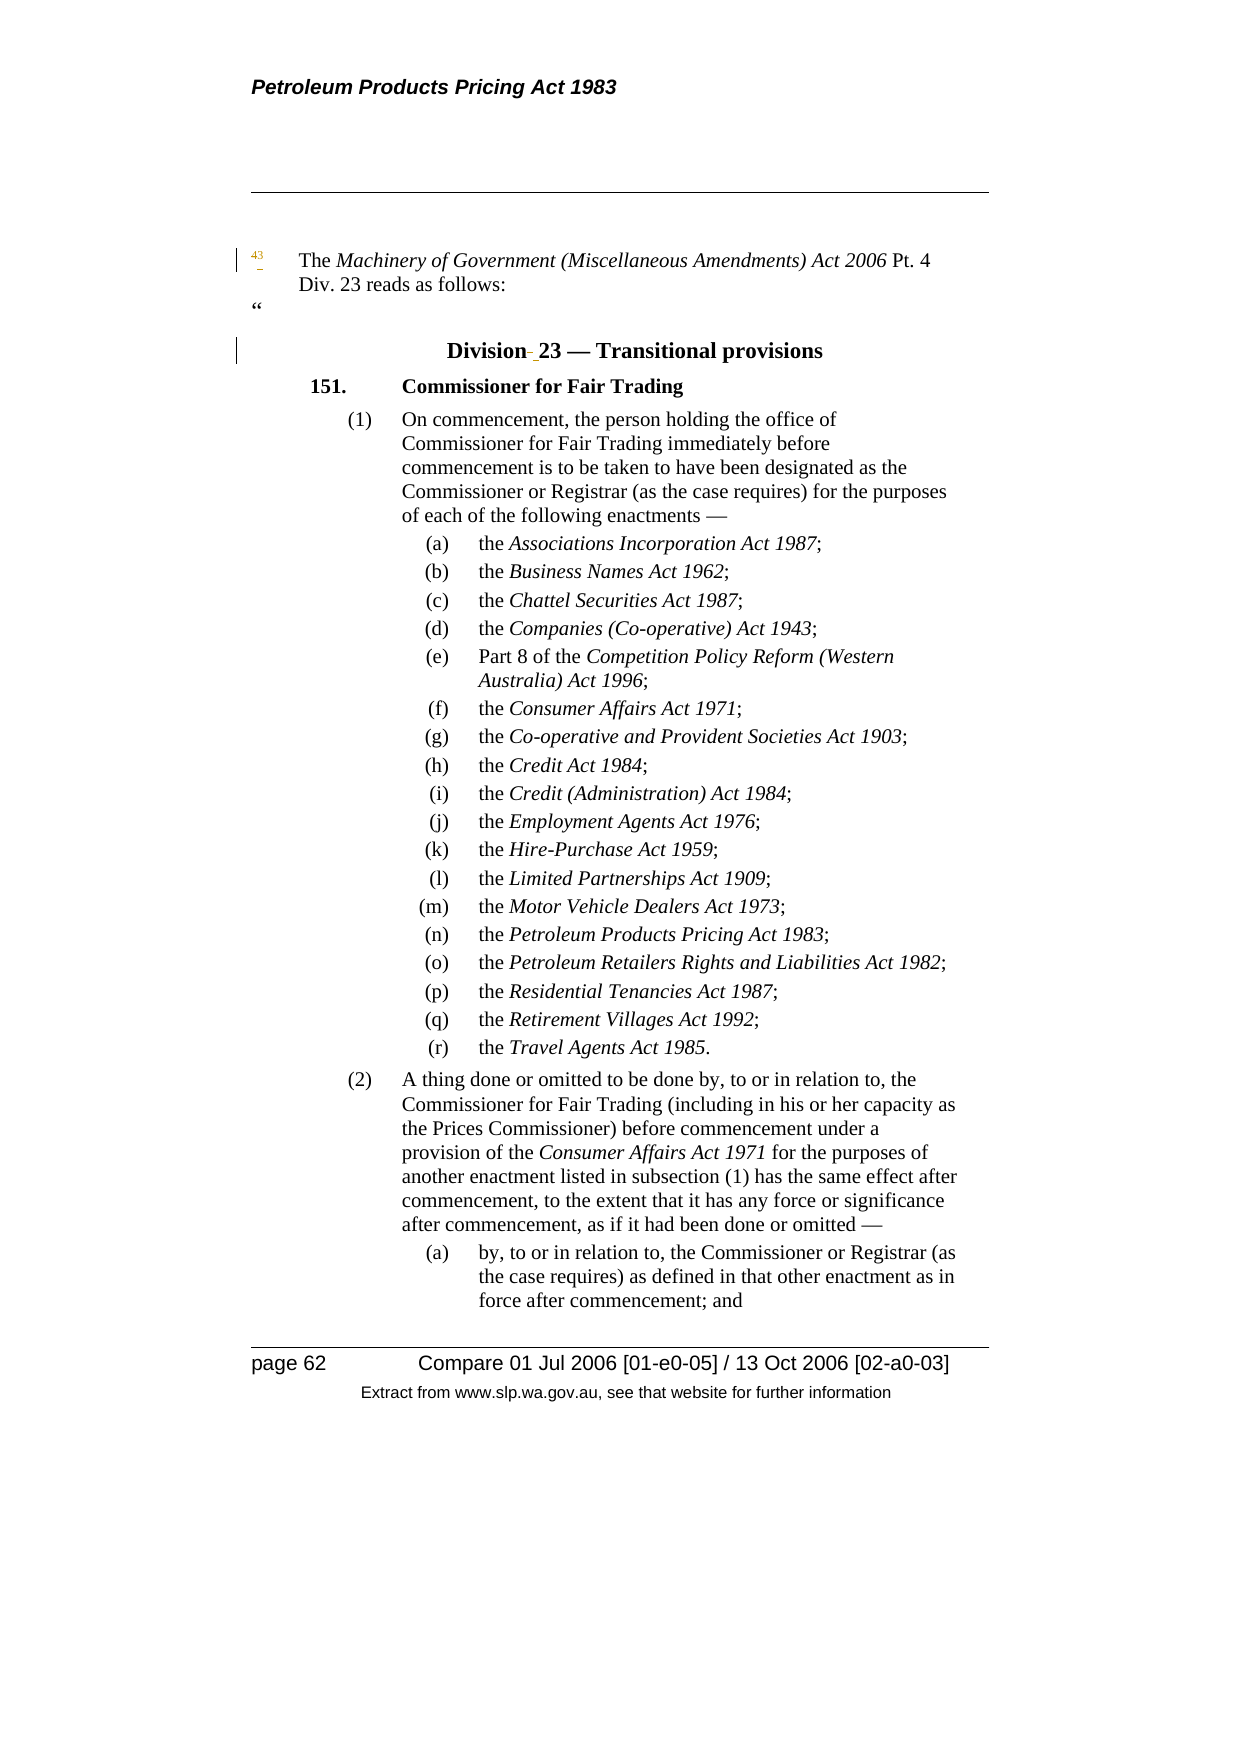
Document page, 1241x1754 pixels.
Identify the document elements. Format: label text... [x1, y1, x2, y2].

text (a) the Associations Incorporation Act 1987; [390, 531, 960, 555]
text (1) On commencement, the person holding the office of Commissioner for Fair Trading immediately before commencement is to be taken to have been designated as the Commissioner or Registrar (as the case requires) for the purposes of each of the following enactments — [313, 407, 960, 527]
text (o) the Petroleum Retailers Rights and Liabilities Act 1982; [390, 950, 960, 974]
text (k) the Hire-Purchase Act 1959; [390, 837, 960, 861]
text (b) the Business Names Act 1962; [390, 559, 960, 583]
text (f) the Consumer Affairs Act 1971; [390, 696, 960, 720]
subtitle Division23 — Transitional provisions [310, 337, 960, 364]
text (j) the Employment Agents Act 1976; [390, 809, 960, 833]
text (c) the Chattel Securities Act 1987; [390, 587, 960, 612]
text (2) A thing done or omitted to be done by, to or in relation to, the Commissioner for Fair Trading (including in his or her capacity as the Prices Commissioner) before commencement under a provision of the Consumer Affairs Act 1971 for the purposes of another enactment listed in subsection (1) has the same effect after commencement, to the extent that it has any force or significance after commencement, as if it had been done or omitted — [313, 1067, 960, 1236]
text (e) Part 8 of the Competition Policy Reform (Western Australia) Act 1996; [390, 644, 960, 692]
text (q) the Retirement Villages Act 1992; [390, 1007, 960, 1031]
text (m) the Motor Vehicle Dealers Act 1973; [390, 894, 960, 918]
subtitle 151. Commissioner for Fair Trading [310, 374, 960, 398]
text (l) the Limited Partnerships Act 1909; [390, 866, 960, 890]
text The Machinery of Government (Miscellaneous Amendments) Act 2006 Pt. 4 Div. 23 reads as follows: [251, 248, 989, 296]
text (a) by, to or in relation to, the Commissioner or Registrar (as the case requires) as defined in that other enactment as in force after commencement; and [390, 1240, 960, 1312]
text (r) the Travel Agents Act 1985. [390, 1035, 960, 1059]
text (h) the Credit Act 1984; [390, 753, 960, 777]
text “ [251, 296, 989, 325]
text (d) the Companies (Co-operative) Act 1943; [390, 616, 960, 640]
text (n) the Petroleum Products Pricing Act 1983; [390, 922, 960, 946]
text (g) the Co-operative and Provident Societies Act 1903; [390, 724, 960, 748]
text (p) the Residential Tenancies Act 1987; [390, 978, 960, 1003]
text (i) the Credit (Administration) Act 1984; [390, 781, 960, 805]
